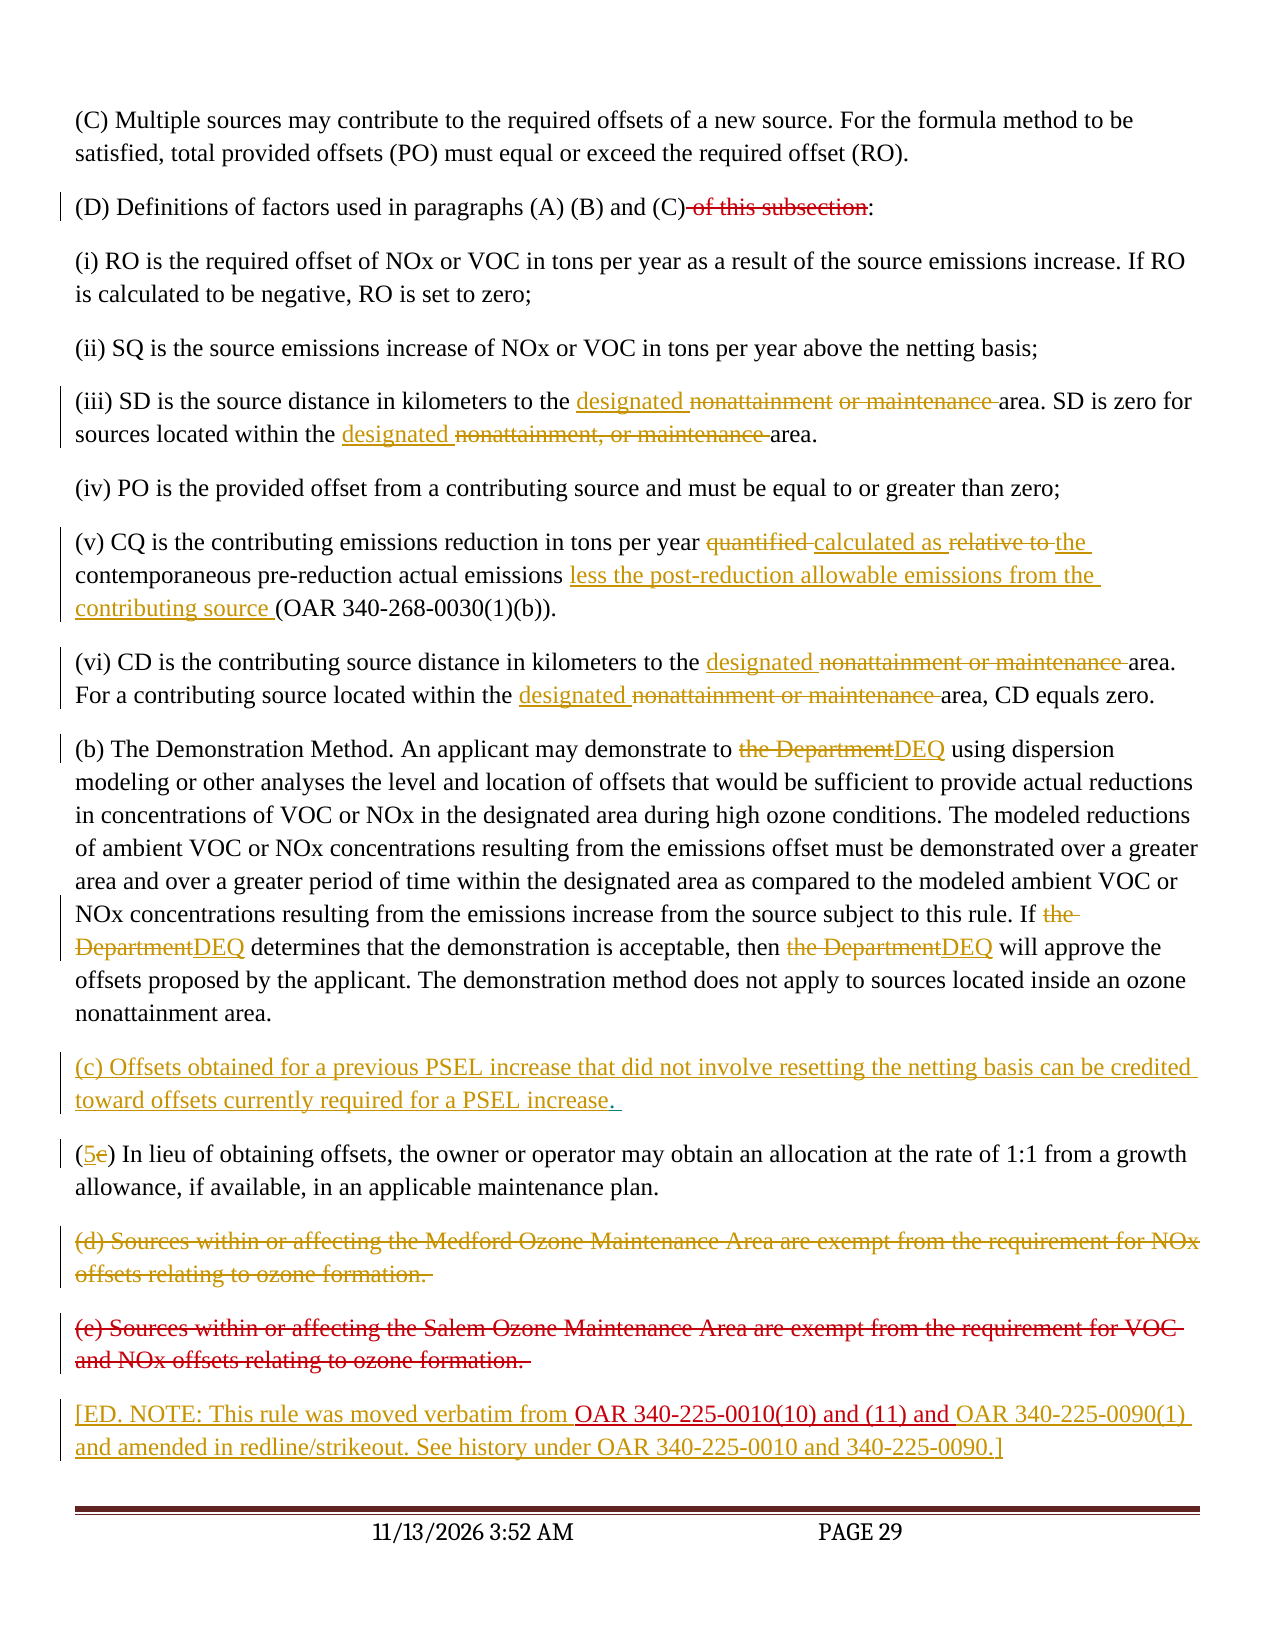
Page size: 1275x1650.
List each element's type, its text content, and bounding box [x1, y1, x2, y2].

text (iv) PO is the provided offset from a contributing source and must be equal to or greater than zero; [75, 473, 1200, 502]
text (ii) SQ is the source emissions increase of NOx or VOC in tons per year above the netting basis; [75, 333, 1200, 361]
text () In lieu of obtaining offsets, the owner or operator may obtain an allocation at the rate of 1:1 from a growth allowance, if available, in an applicable maintenance plan. [75, 1139, 1200, 1201]
text (i) RO is the required offset of NOx or VOC in tons per year as a result of the source emissions increase. If RO is calculated to be negative, RO is set to zero; [75, 246, 1200, 307]
text (v) CQ is the contributing emissions reduction in tons per year contemporaneous pre-reduction actual emissions (OAR 340-268-0030(1)(b)). [75, 527, 1200, 622]
text (b) The Demonstration Method. An applicant may demonstrate to using dispersion modeling or other analyses the level and location of offsets that would be sufficient to provide actual reductions in concentrations of VOC or NOx in the designated area during high ozone conditions. The modeled reductions of ambient VOC or NOx concentrations resulting from the emissions offset must be demonstrated over a greater area and over a greater period of time within the designated area as compared to the modeled ambient VOC or NOx concentrations resulting from the emissions increase from the source subject to this rule. If determines that the demonstration is acceptable, then will approve the offsets proposed by the applicant. The demonstration method does not apply to sources located inside an ozone nonattainment area. [75, 734, 1200, 1027]
text (C) Multiple sources may contribute to the required offsets of a new source. For the formula method to be satisfied, total provided offsets (PO) must equal or exceed the required offset (RO). [75, 105, 1200, 167]
text (iii) SD is the source distance in kilometers to the area. SD is zero for sources located within the area. [75, 386, 1200, 448]
text (vi) CD is the contributing source distance in kilometers to the area. For a contributing source located within the area, CD equals zero. [75, 647, 1200, 709]
text (D) Definitions of factors used in paragraphs (A) (B) and (C): [75, 192, 1200, 221]
